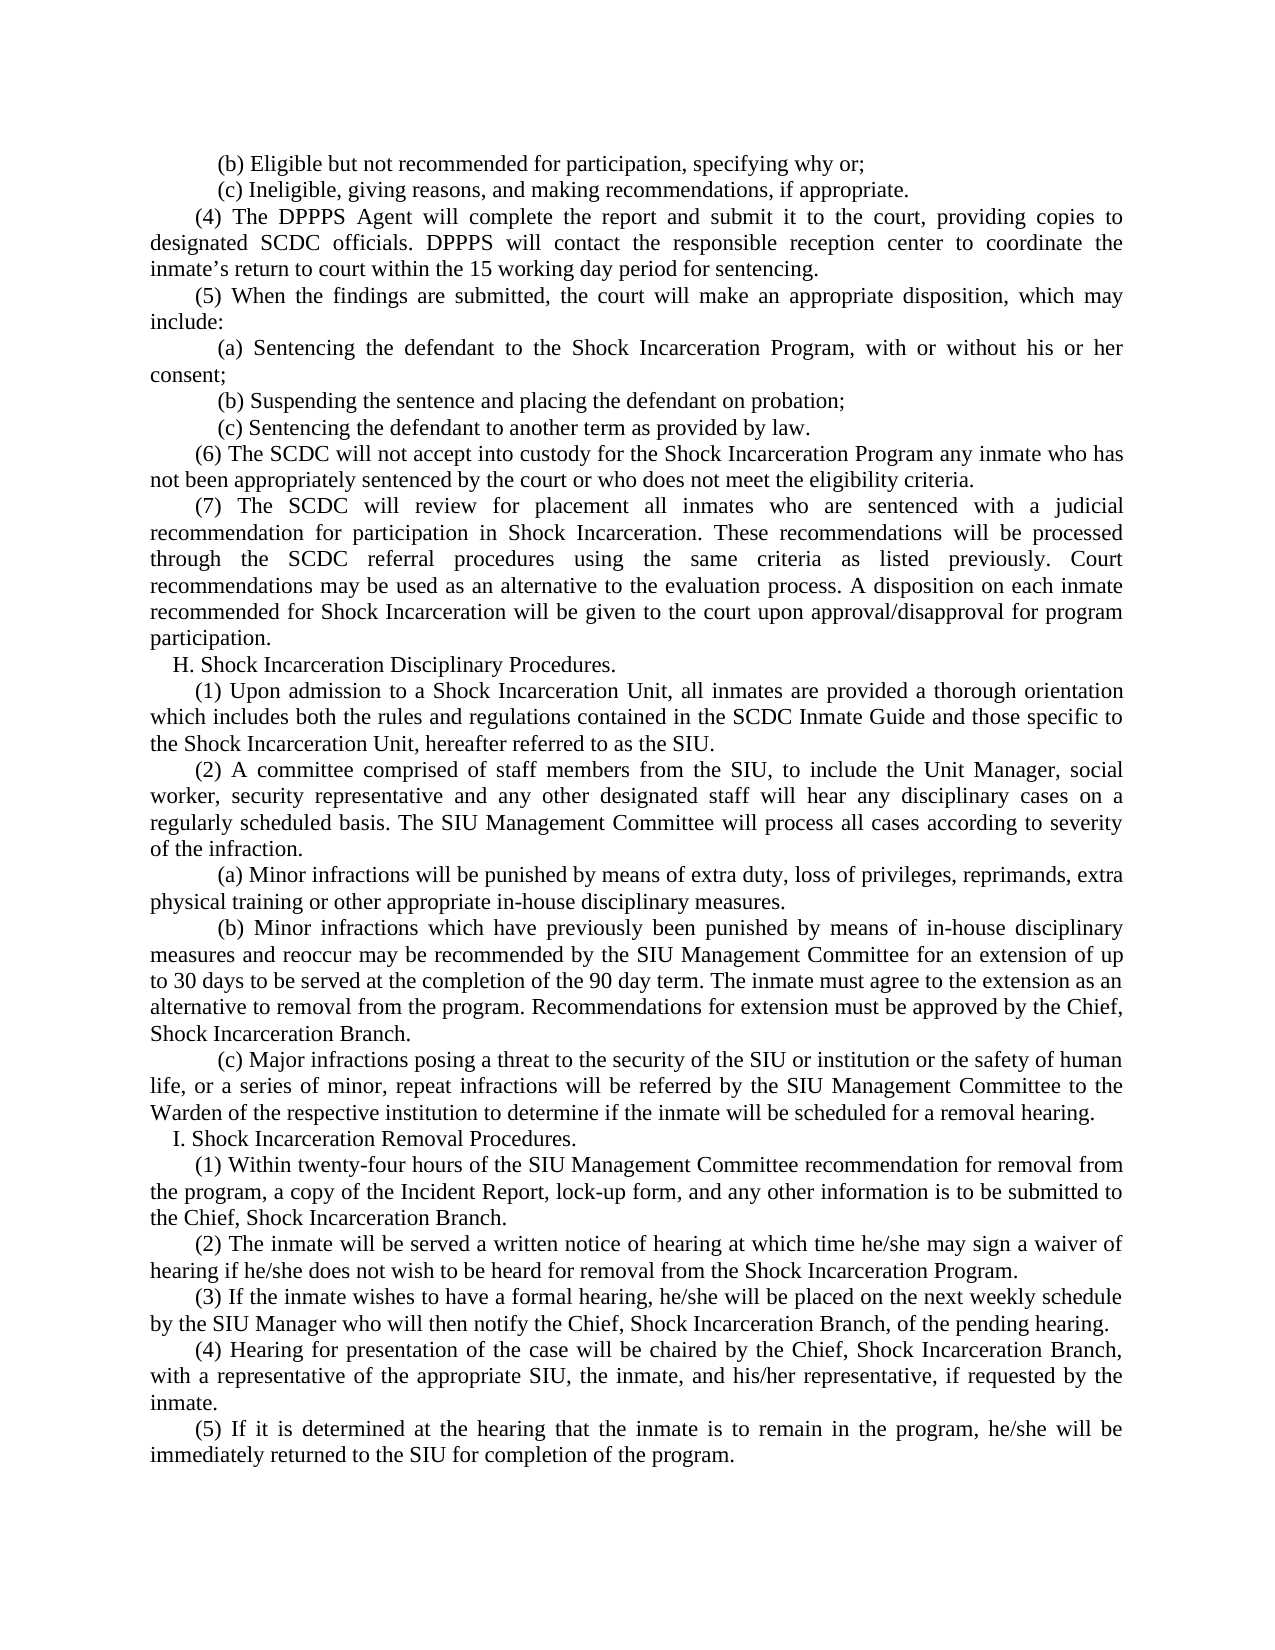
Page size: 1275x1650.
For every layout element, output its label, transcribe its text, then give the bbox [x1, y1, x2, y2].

text (c) Sentencing the defendant to another term as provided by law. [150, 413, 1125, 440]
text (3) If the inmate wishes to have a formal hearing, he/she will be placed on the next weekly schedule by the SIU Manager who will then notify the Chief, Shock Incarceration Branch, of the pending hearing. [150, 1283, 1125, 1336]
text (1) Within twenty-four hours of the SIU Management Committee recommendation for removal from the program, a copy of the Incident Report, lock-up form, and any other information is to be submitted to the Chief, Shock Incarceration Branch. [150, 1151, 1125, 1231]
text (7) The SCDC will review for placement all inmates who are sentenced with a judicial recommendation for participation in Shock Incarceration. These recommendations will be processed through the SCDC referral procedures using the same criteria as listed previously. Court recommendations may be used as an alternative to the evaluation process. A disposition on each inmate recommended for Shock Incarceration will be given to the court upon approval/disapproval for program participation. [150, 493, 1125, 651]
text (6) The SCDC will not accept into custody for the Shock Incarceration Program any inmate who has not been appropriately sentenced by the court or who does not meet the eligibility criteria. [150, 440, 1125, 493]
text (2) The inmate will be served a written notice of hearing at which time he/she may sign a waiver of hearing if he/she does not wish to be heard for removal from the Shock Incarceration Program. [150, 1231, 1125, 1283]
text (2) A committee comprised of staff members from the SIU, to include the Unit Manager, social worker, security representative and any other designated staff will hear any disciplinary cases on a regularly scheduled basis. The SIU Management Committee will process all cases according to severity of the infraction. [150, 756, 1125, 862]
text (5) When the findings are submitted, the court will make an appropriate disposition, which may include: [150, 282, 1125, 334]
text H. Shock Incarceration Disciplinary Procedures. [150, 651, 1125, 677]
text (1) Upon admission to a Shock Incarceration Unit, all inmates are provided a thorough orientation which includes both the rules and regulations contained in the SCDC Inmate Guide and those specific to the Shock Incarceration Unit, hereafter referred to as the SIU. [150, 677, 1125, 756]
text (c) Ineligible, giving reasons, and making recommendations, if appropriate. [150, 176, 1125, 203]
text (c) Major infractions posing a threat to the security of the SIU or institution or the safety of human life, or a series of minor, repeat infractions will be referred by the SIU Management Committee to the Warden of the respective institution to determine if the inmate will be scheduled for a removal hearing. [150, 1046, 1125, 1125]
text (4) The DPPPS Agent will complete the report and submit it to the court, providing copies to designated SCDC officials. DPPPS will contact the responsible reception center to coordinate the inmate’s return to court within the 15 working day period for sentencing. [150, 203, 1125, 282]
text (5) If it is determined at the hearing that the inmate is to remain in the program, he/she will be immediately returned to the SIU for completion of the program. [150, 1415, 1125, 1468]
text (b) Eligible but not recommended for participation, specifying why or; [150, 150, 1125, 176]
text (b) Suspending the sentence and placing the defendant on probation; [150, 387, 1125, 413]
text (a) Sentencing the defendant to the Shock Incarceration Program, with or without his or her consent; [150, 334, 1125, 387]
text (b) Minor infractions which have previously been punished by means of in-house disciplinary measures and reoccur may be recommended by the SIU Management Committee for an extension of up to 30 days to be served at the completion of the 90 day term. The inmate must agree to the extension as an alternative to removal from the program. Recommendations for extension must be approved by the Chief, Shock Incarceration Branch. [150, 914, 1125, 1046]
text (a) Minor infractions will be punished by means of extra duty, loss of privileges, reprimands, extra physical training or other appropriate in-house disciplinary measures. [150, 862, 1125, 914]
text (4) Hearing for presentation of the case will be chaired by the Chief, Shock Incarceration Branch, with a representative of the appropriate SIU, the inmate, and his/her representative, if requested by the inmate. [150, 1336, 1125, 1415]
text I. Shock Incarceration Removal Procedures. [150, 1125, 1125, 1151]
